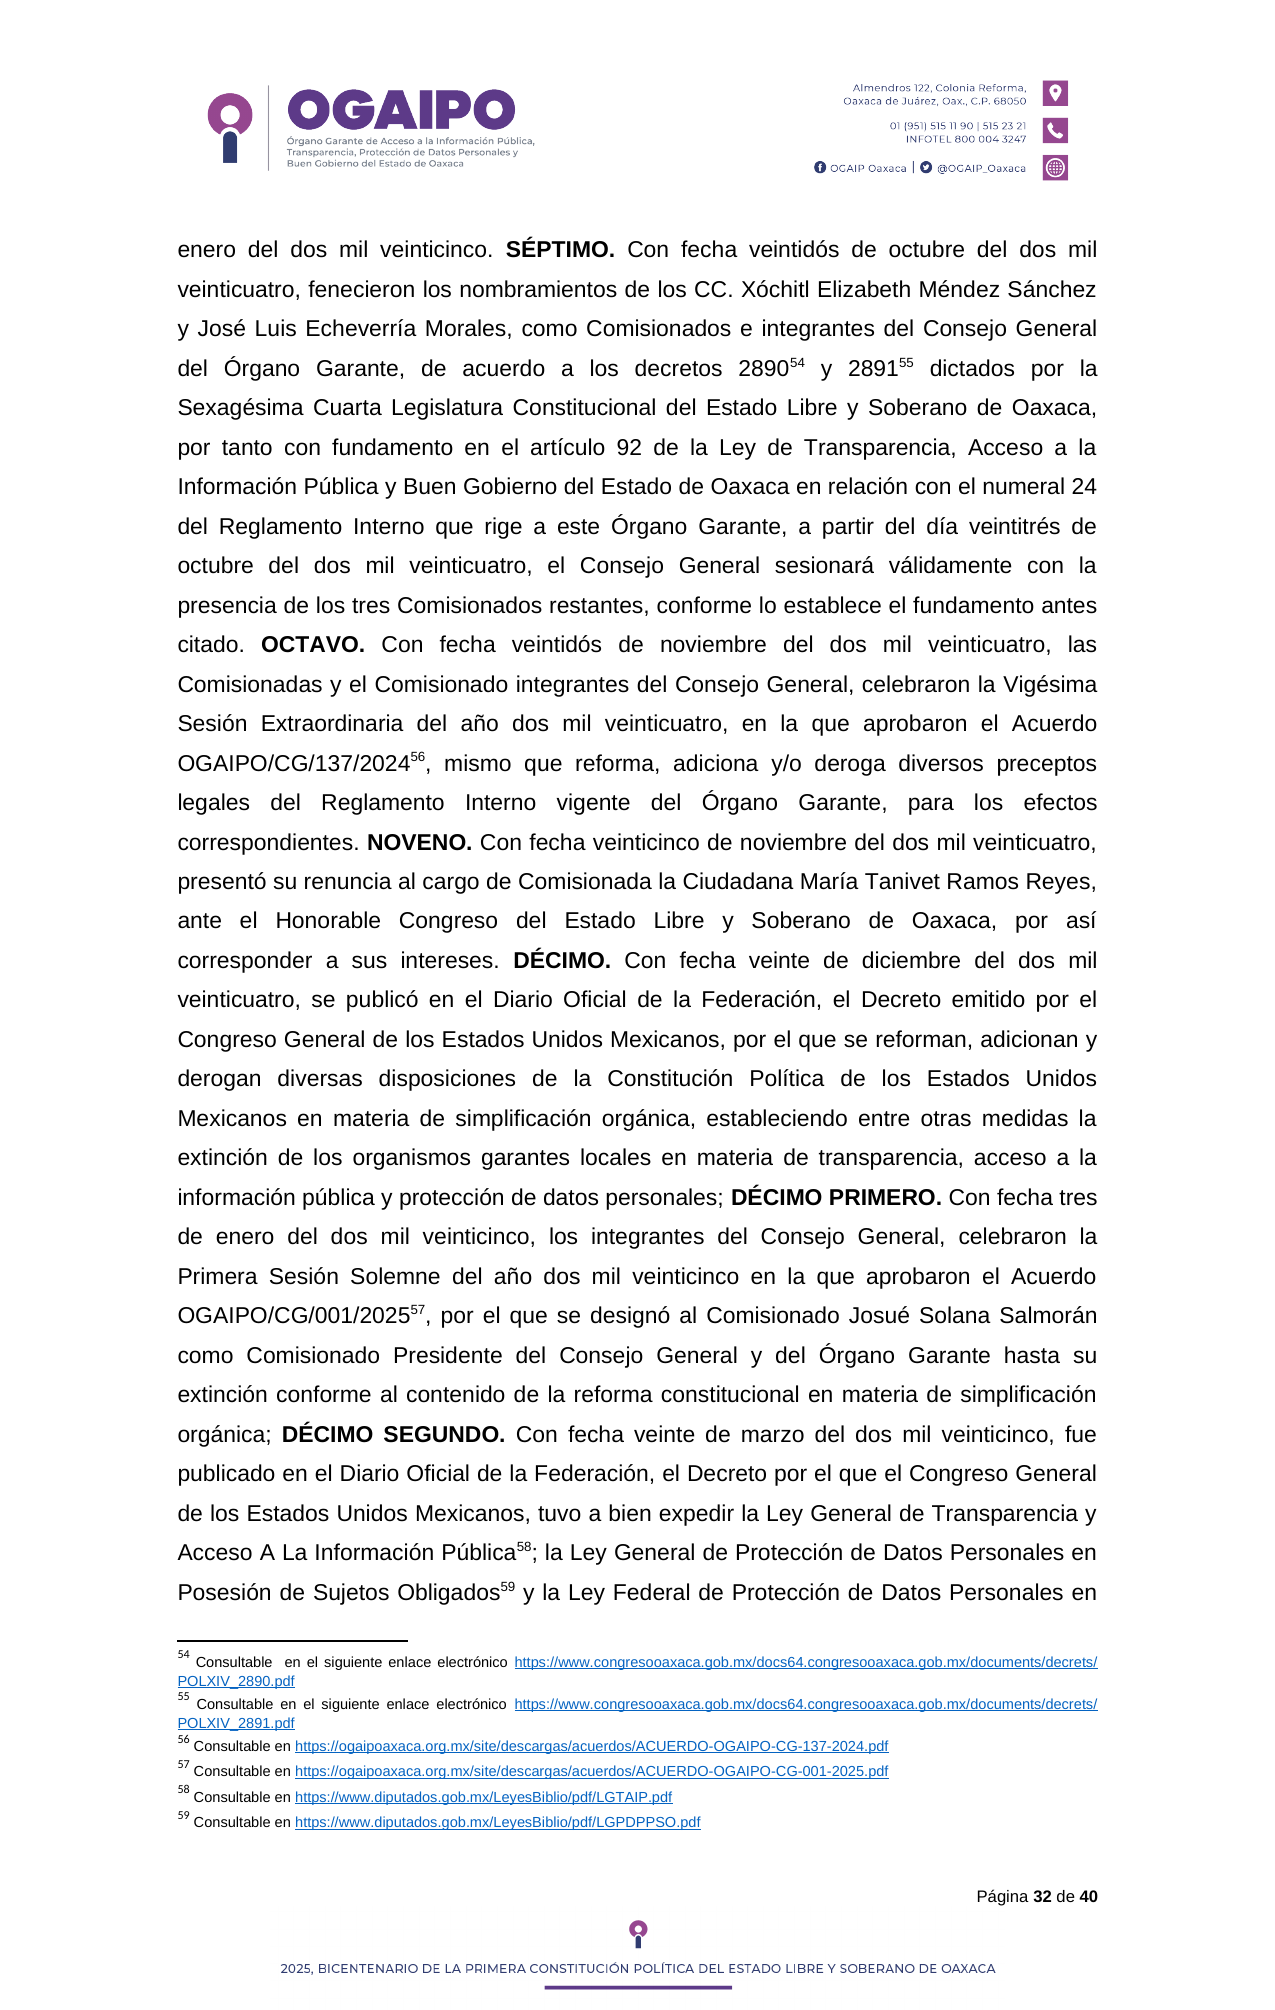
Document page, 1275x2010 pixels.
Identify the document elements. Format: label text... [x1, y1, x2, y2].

picture [131, 44, 1144, 213]
picture [270, 1906, 1005, 2010]
